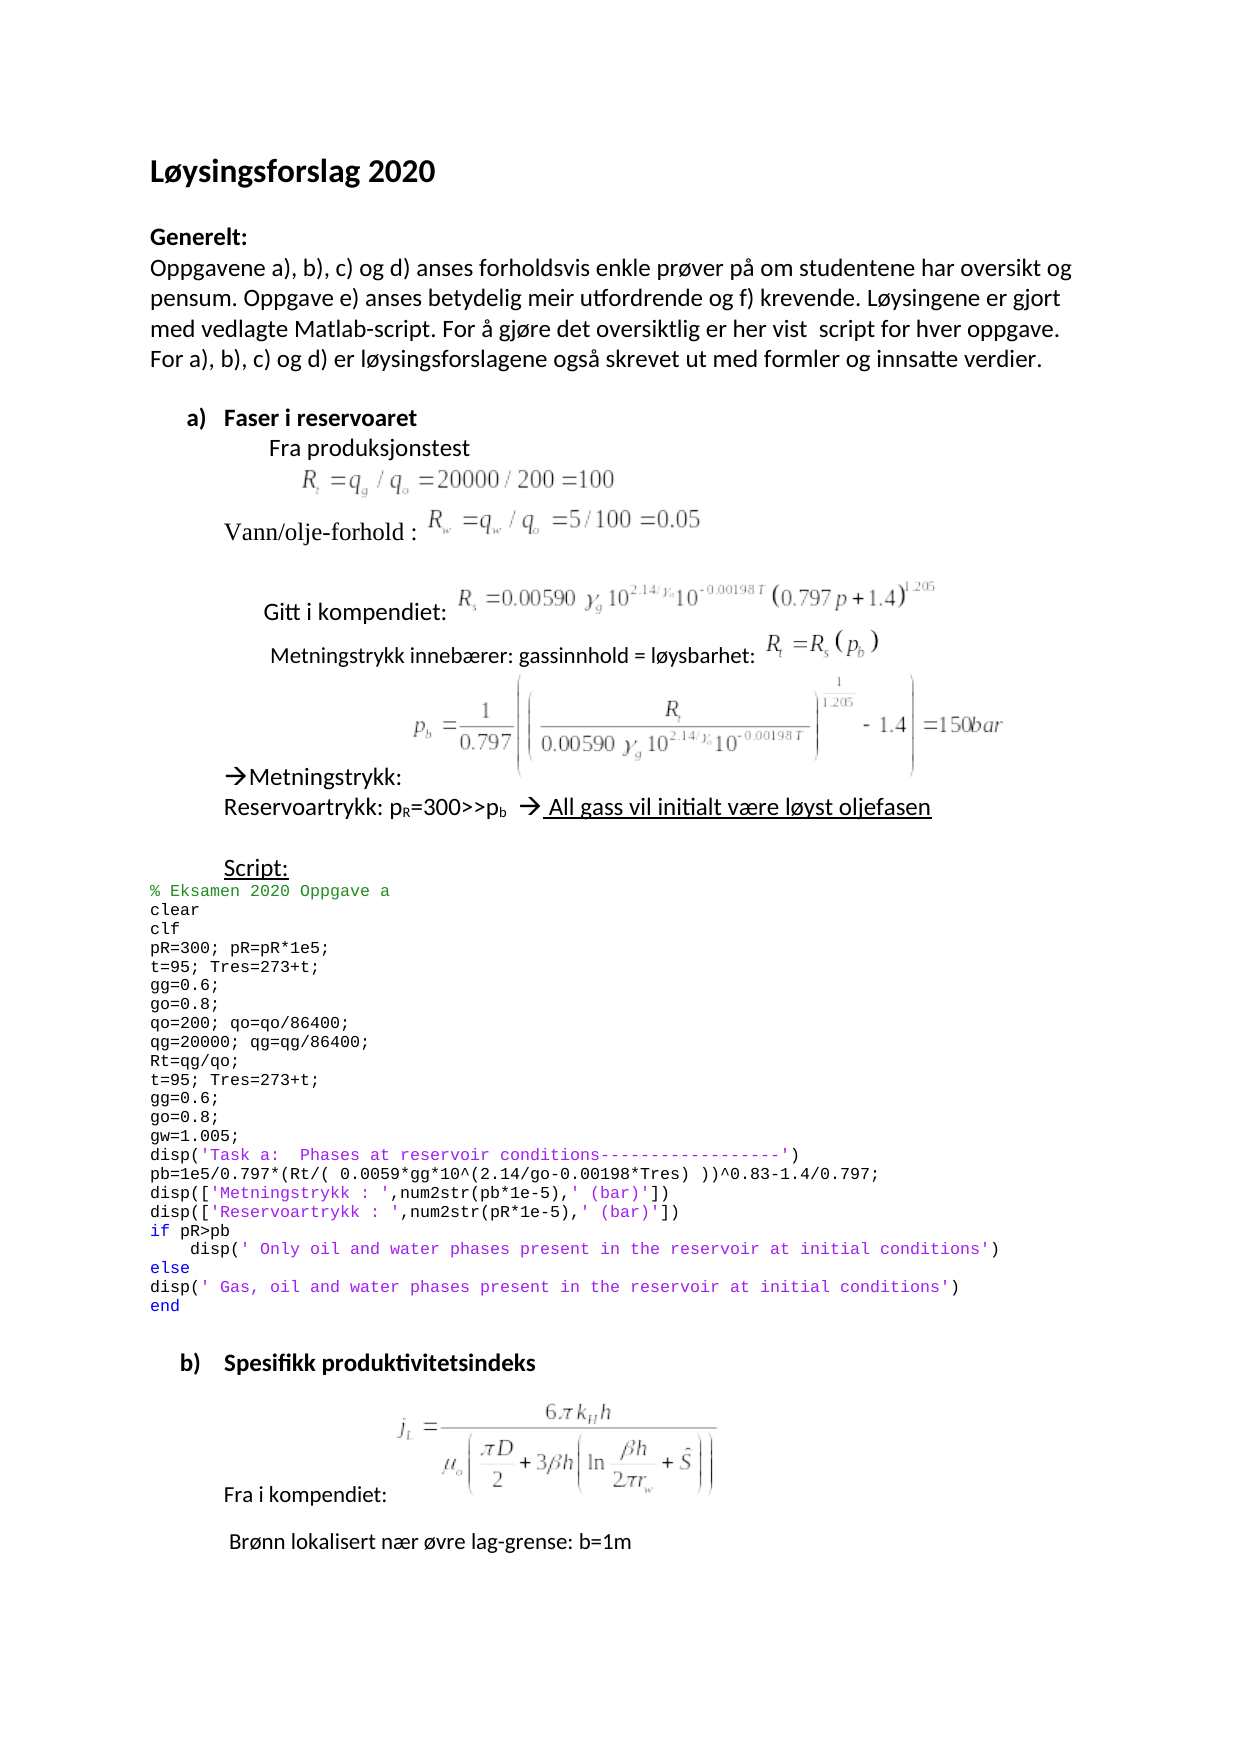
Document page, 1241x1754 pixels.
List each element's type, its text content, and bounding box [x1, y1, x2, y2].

text t=95; Tres=273+t; [150, 958, 1090, 977]
text Oppgavene a), b), c) og d) anses forholdsvis enkle prøver på om studentene har oversikt og pensum. Oppgave e) anses betydelig meir utfordrende og f) krevende. Løysingene er gjort med vedlagte Matlab-script. For å gjøre det oversiktlig er her vist script for hver oppgave. [150, 252, 1090, 343]
text else [150, 1260, 1090, 1279]
text Fra i kompendiet: [224, 1396, 1090, 1508]
text % Eksamen 2020 Oppgave a [150, 883, 1090, 902]
text Vann/olje-forhold : [224, 503, 1090, 546]
text Generelt: [150, 221, 1090, 252]
text disp(['Metningstrykk : ',num2str(pb*1e-5),' (bar)']) [150, 1184, 1090, 1203]
text pR=300; pR=pR*1e5; [150, 939, 1090, 958]
text gw=1.005; [150, 1128, 1090, 1147]
text disp(' Only oil and water phases present in the reservoir at initial conditions') [150, 1241, 1090, 1260]
list Brønn lokalisert nær øvre lag-grense: b=1m [224, 1527, 1090, 1555]
text qg=20000; qg=qg/86400; [150, 1033, 1090, 1052]
text gg=0.6; [150, 977, 1090, 996]
text Fra produksjonstest [224, 432, 1090, 463]
text Løysingsforslag 2020 [150, 150, 1090, 191]
text Rt=qg/qo; [150, 1052, 1090, 1071]
text Script: [224, 852, 1090, 883]
text if pR>pb [150, 1222, 1090, 1241]
text clear [150, 902, 1090, 920]
text end [150, 1297, 1090, 1316]
text Reservoartrykk: pR=300>>pb All gass vil initialt være løyst oljefasen [224, 791, 1090, 822]
text go=0.8; [150, 996, 1090, 1015]
text disp(['Reservoartrykk : ',num2str(pR*1e-5),' (bar)']) [150, 1203, 1090, 1222]
text gg=0.6; [150, 1090, 1090, 1109]
text Metningstrykk innebærer: gassinnhold = løysbarhet: [224, 627, 1090, 670]
text t=95; Tres=273+t; [150, 1071, 1090, 1090]
text clf [150, 920, 1090, 939]
text pb=1e5/0.797*(Rt/( 0.0059*gg*10^(2.14/go-0.00198*Tres) ))^0.83-1.4/0.797; [150, 1166, 1090, 1184]
text go=0.8; [150, 1109, 1090, 1128]
text For a), b), c) og d) er løysingsforslagene også skrevet ut med formler og innsatte verdier. [150, 343, 1090, 374]
text Metningstrykk: [224, 670, 1090, 791]
text disp('Task a: Phases at reservoir conditions------------------') [150, 1147, 1090, 1166]
text disp(' Gas, oil and water phases present in the reservoir at initial conditions') [150, 1279, 1090, 1297]
text Gitt i kompendiet: [224, 576, 1090, 627]
list Faser i reservoaret [186, 402, 1090, 432]
text qo=200; qo=qo/86400; [150, 1015, 1090, 1033]
list Spesifikk produktivitetsindeks [179, 1347, 1090, 1377]
